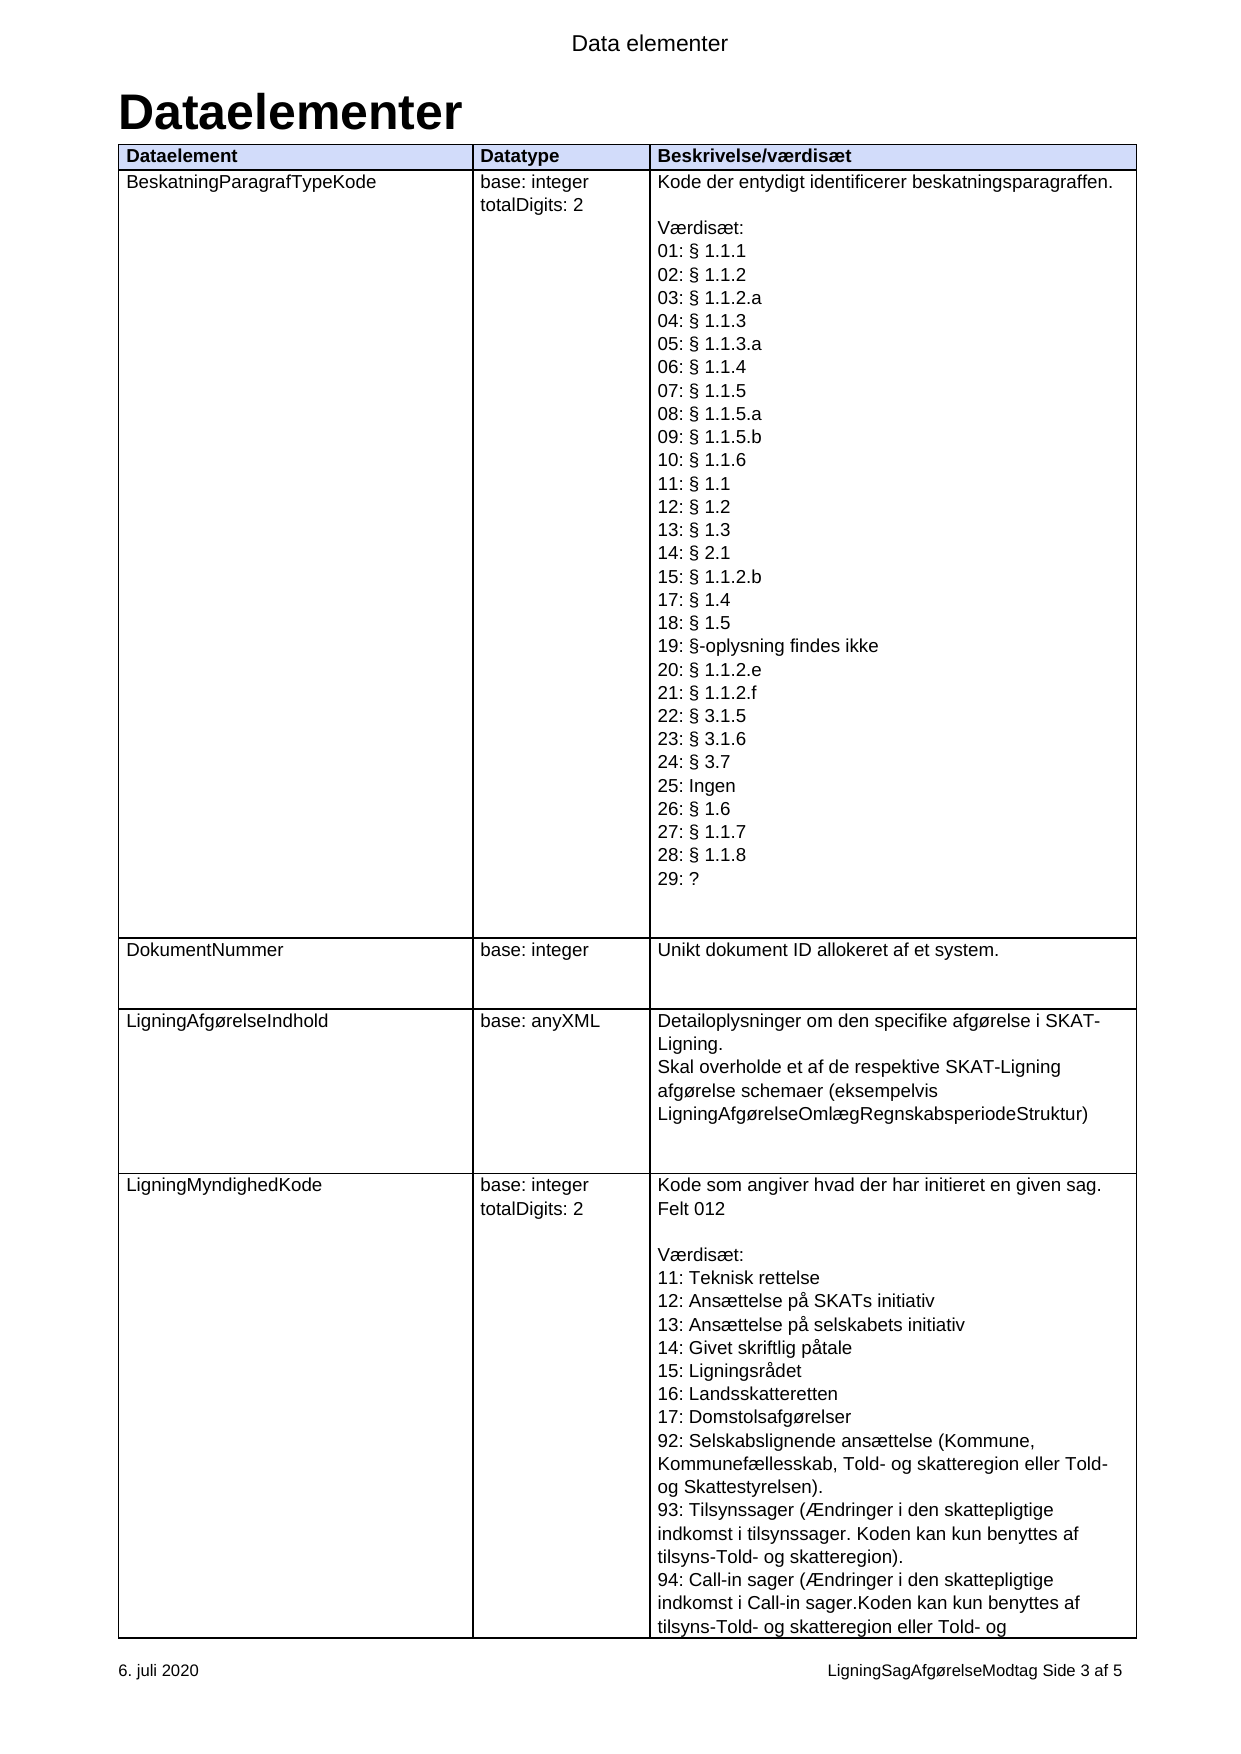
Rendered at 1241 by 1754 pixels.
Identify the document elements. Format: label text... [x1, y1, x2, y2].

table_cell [474, 1174, 649, 1637]
table_cell base: integer [474, 939, 649, 1008]
table_header Beskrivelse/værdisæt [651, 145, 1136, 169]
table_cell Detailoplysninger om den specifike afgørelse i SKAT-Ligning. Skal overholde et af de respektive SKAT-Ligning afgørelse schemaer (eksempelvis LigningAfgørelseOmlægRegnskabsperiodeStruktur) [651, 1010, 1136, 1172]
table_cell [119, 1174, 472, 1637]
table_cell BeskatningParagrafTypeKode [119, 171, 472, 937]
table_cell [651, 1174, 1136, 1637]
table_cell base: integer totalDigits: 2 [474, 171, 649, 937]
table_cell LigningAfgørelseIndhold [119, 1010, 472, 1172]
table_header Dataelement [119, 145, 472, 169]
table_cell DokumentNummer [119, 939, 472, 1008]
table_header Datatype [474, 145, 649, 169]
table_cell Kode der entydigt identificerer beskatningsparagraffen. Værdisæt: 01: § 1.1.1 02: § 1.1.2 03: § 1.1.2.a 04: § 1.1.3 05: § 1.1.3.a 06: § 1.1.4 07: § 1.1.5 08: § 1.1.5.a 09: § 1.1.5.b 10: § 1.1.6 11: § 1.1 12: § 1.2 13: § 1.3 14: § 2.1 15: § 1.1.2.b 17: § 1.4 18: § 1.5 19: §-oplysning findes ikke 20: § 1.1.2.e 21: § 1.1.2.f 22: § 3.1.5 23: § 3.1.6 24: § 3.7 25: Ingen 26: § 1.6 27: § 1.1.7 28: § 1.1.8 29: ? [651, 171, 1136, 937]
table_cell Unikt dokument ID allokeret af et system. [651, 939, 1136, 1008]
table_cell base: anyXML [474, 1010, 649, 1172]
text Dataelementer [118, 82, 1181, 140]
